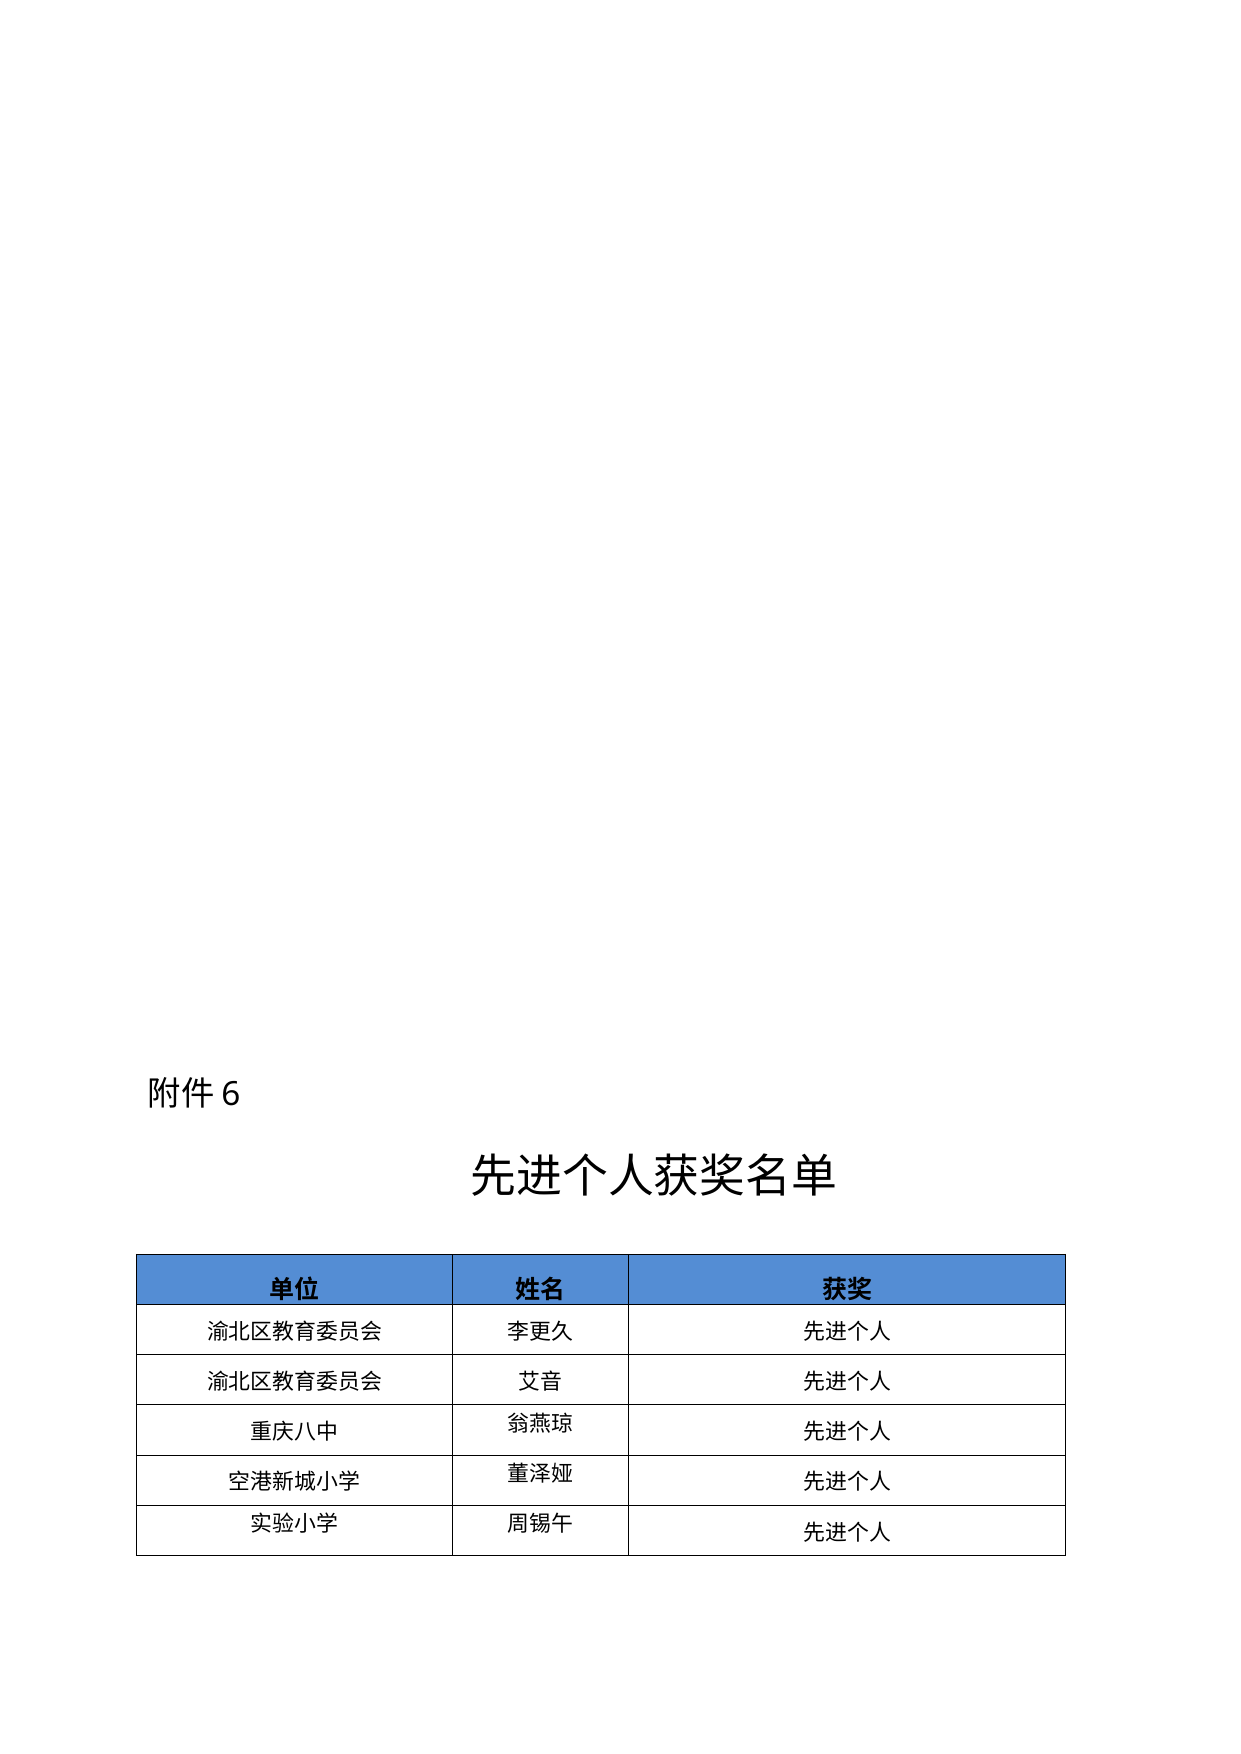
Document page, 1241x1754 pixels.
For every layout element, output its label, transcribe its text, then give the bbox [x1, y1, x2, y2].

table_cell 董泽娅 [453, 1456, 628, 1505]
table_header 姓名 [453, 1255, 628, 1304]
table_cell 先进个人 [629, 1506, 1065, 1555]
table_cell 翁燕琼 [453, 1405, 628, 1454]
table_cell 渝北区教育委员会 [137, 1355, 452, 1404]
table_cell 实验小学 [137, 1506, 452, 1555]
table_cell 周锡午 [453, 1506, 628, 1555]
table_cell 空港新城小学 [137, 1456, 452, 1505]
table_cell 先进个人 [629, 1355, 1065, 1404]
table_cell 先进个人 [629, 1305, 1065, 1354]
text 先进个人获奖名单 [148, 1124, 1093, 1221]
table_cell 重庆八中 [137, 1405, 452, 1454]
table_header 单位 [137, 1255, 452, 1304]
table_cell 先进个人 [629, 1456, 1065, 1505]
table_cell 先进个人 [629, 1405, 1065, 1454]
table_cell 艾音 [453, 1355, 628, 1404]
table_cell 李更久 [453, 1305, 628, 1354]
table_header 获奖 [629, 1255, 1065, 1304]
text 附件6 [148, 1059, 1093, 1124]
table_cell 渝北区教育委员会 [137, 1305, 452, 1354]
